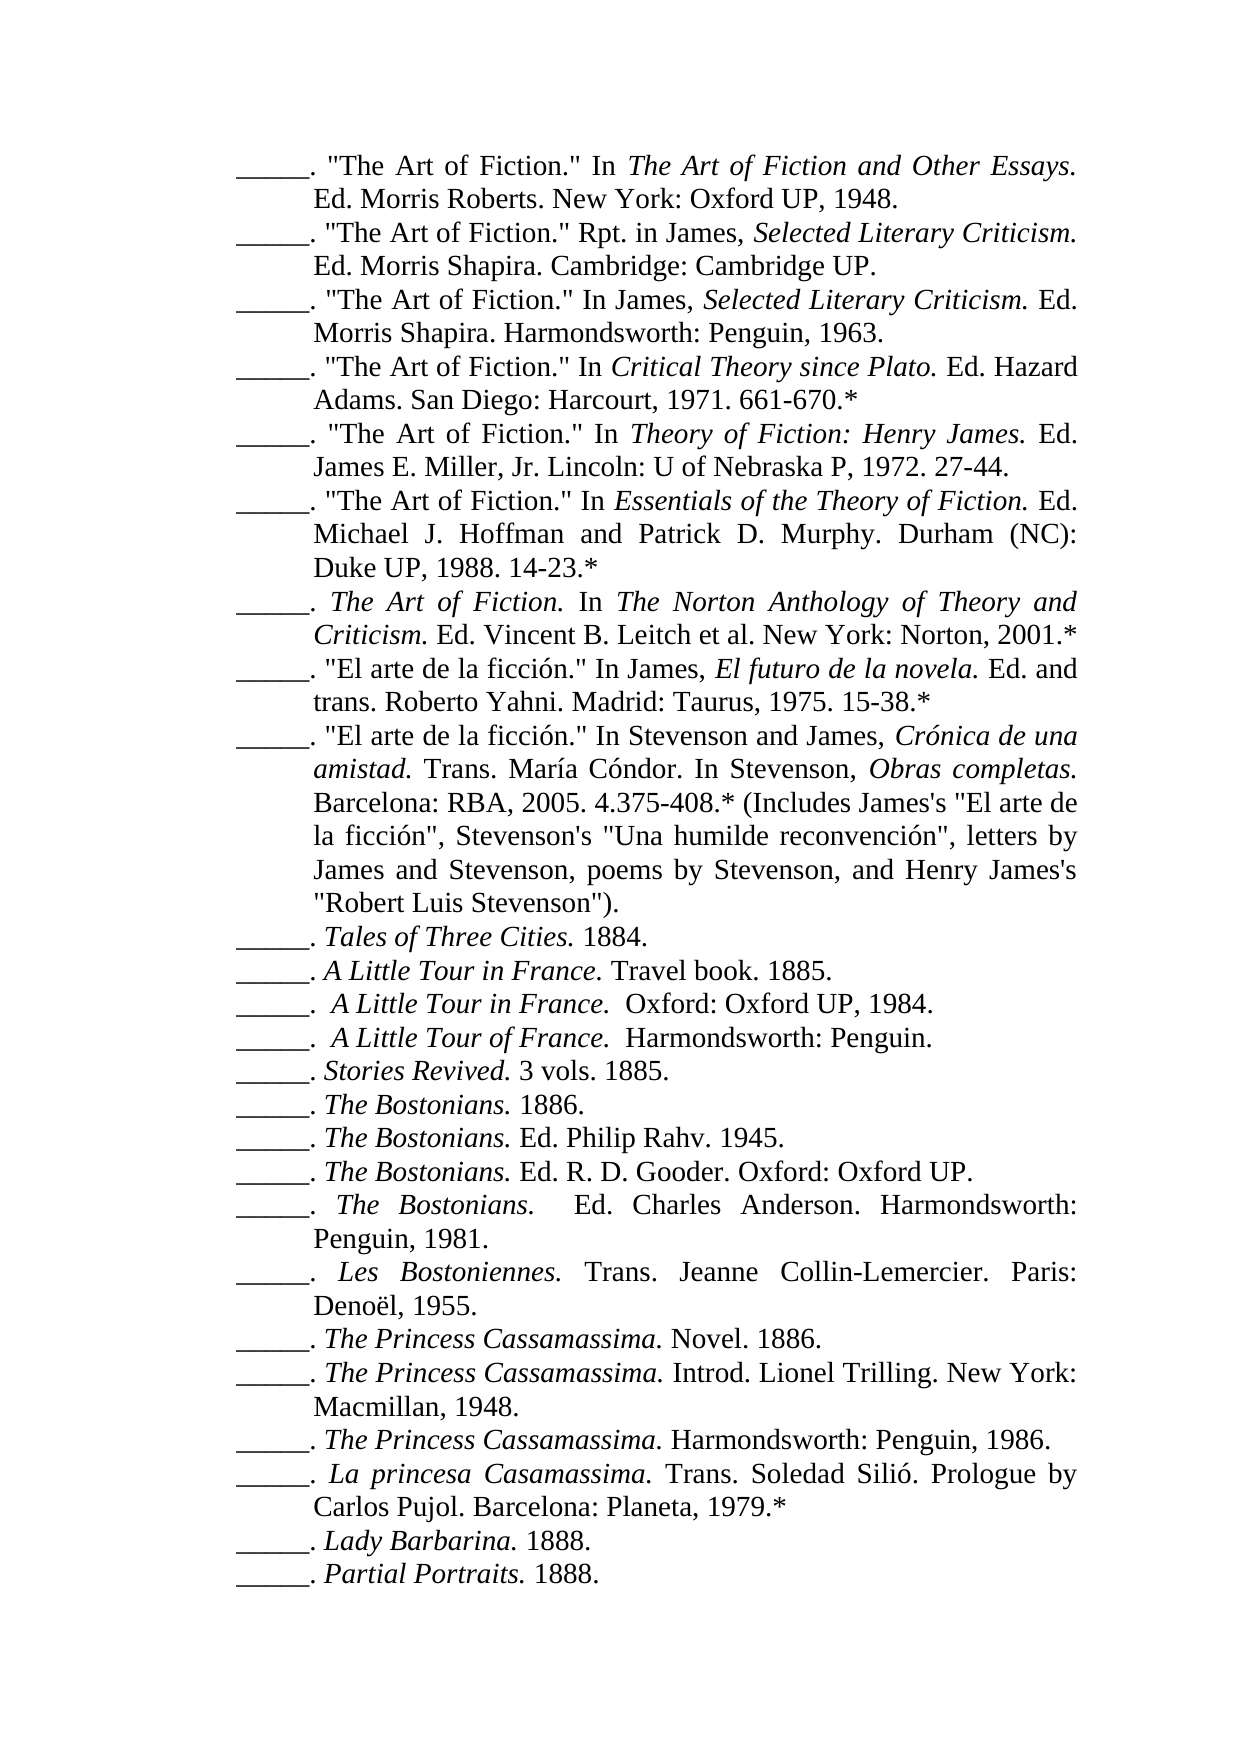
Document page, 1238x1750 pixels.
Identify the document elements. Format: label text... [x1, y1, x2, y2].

text _____. The Bostonians. Ed. Charles Anderson. Harmondsworth: Penguin, 1981. [236, 1187, 1078, 1254]
text _____. "El arte de la ficción." In James, El futuro de la novela. Ed. and trans. Roberto Yahni. Madrid: Taurus, 1975. 15-38.* [236, 651, 1078, 718]
text _____. The Bostonians. Ed. R. D. Gooder. Oxford: Oxford UP. [236, 1154, 1078, 1187]
text _____. The Bostonians. Ed. Philip Rahv. 1945. [236, 1120, 1078, 1154]
text _____. The Princess Cassamassima. Novel. 1886. [236, 1322, 1078, 1355]
text _____. Les Bostoniennes. Trans. Jeanne Collin-Lemercier. Paris: Denoël, 1955. [236, 1254, 1078, 1322]
text _____. Stories Revived. 3 vols. 1885. [236, 1053, 1078, 1087]
text _____. A Little Tour in France. Travel book. 1885. [236, 953, 1078, 986]
text _____. "The Art of Fiction." Rpt. in James, Selected Literary Criticism. Ed. Morris Shapira. Cambridge: Cambridge UP. [236, 215, 1078, 282]
text _____. The Art of Fiction. In The Norton Anthology of Theory and Criticism. Ed. Vincent B. Leitch et al. New York: Norton, 2001.* [236, 584, 1078, 651]
text _____. A Little Tour of France. Harmondsworth: Penguin. [236, 1020, 1078, 1053]
text _____. "El arte de la ficción." In Stevenson and James, Crónica de una amistad. Trans. María Cóndor. In Stevenson, Obras completas. Barcelona: RBA, 2005. 4.375-408.* (Includes James's "El arte de la ficción", Stevenson's "Una humilde reconvención", letters by James and Stevenson, poems by Stevenson, and Henry James's "Robert Luis Stevenson"). [236, 718, 1078, 919]
text _____. The Princess Cassamassima. Introd. Lionel Trilling. New York: Macmillan, 1948. [236, 1355, 1078, 1422]
text _____. "The Art of Fiction." In James, Selected Literary Criticism. Ed. Morris Shapira. Harmondsworth: Penguin, 1963. [236, 282, 1078, 349]
text _____. Partial Portraits. 1888. [236, 1556, 1078, 1590]
text _____. A Little Tour in France. Oxford: Oxford UP, 1984. [236, 986, 1078, 1020]
text _____. "The Art of Fiction." In The Art of Fiction and Other Essays. Ed. Morris Roberts. New York: Oxford UP, 1948. [236, 148, 1078, 215]
text _____. "The Art of Fiction." In Theory of Fiction: Henry James. Ed. James E. Miller, Jr. Lincoln: U of Nebraska P, 1972. 27-44. [236, 416, 1078, 483]
text _____. Tales of Three Cities. 1884. [236, 919, 1078, 953]
text _____. La princesa Casamassima. Trans. Soledad Silió. Prologue by Carlos Pujol. Barcelona: Planeta, 1979.* [236, 1456, 1078, 1523]
text _____. The Princess Cassamassima. Harmondsworth: Penguin, 1986. [236, 1422, 1078, 1456]
text _____. Lady Barbarina. 1888. [236, 1523, 1078, 1556]
text _____. The Bostonians. 1886. [236, 1087, 1078, 1120]
text _____. "The Art of Fiction." In Critical Theory since Plato. Ed. Hazard Adams. San Diego: Harcourt, 1971. 661-670.* [236, 349, 1078, 416]
text _____. "The Art of Fiction." In Essentials of the Theory of Fiction. Ed. Michael J. Hoffman and Patrick D. Murphy. Durham (NC): Duke UP, 1988. 14-23.* [236, 483, 1078, 584]
